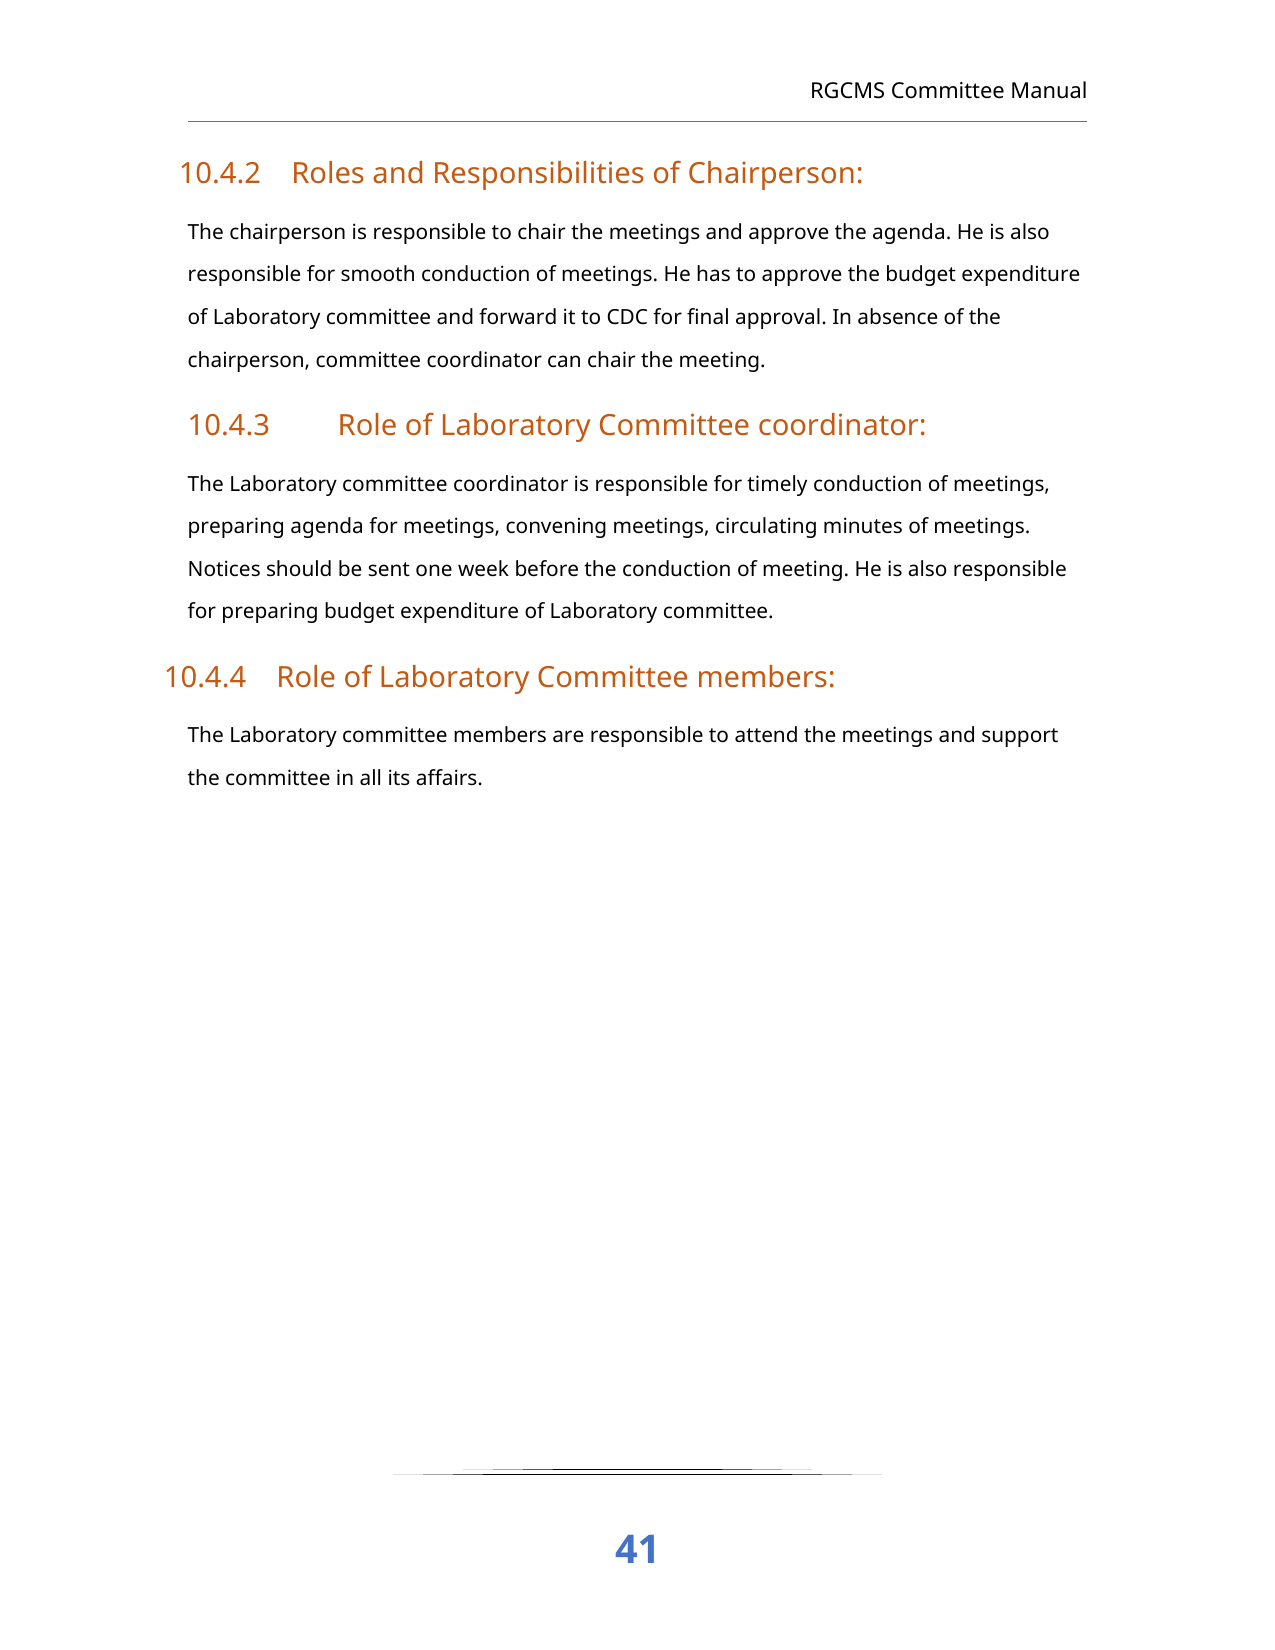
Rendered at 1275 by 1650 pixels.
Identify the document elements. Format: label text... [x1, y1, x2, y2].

subtitle Role of Laboratory Committee members: [164, 656, 1087, 696]
text The Laboratory committee members are responsible to attend the meetings and support the committee in all its affairs. [187, 721, 1087, 792]
subtitle Role of Laboratory Committee coordinator: [187, 404, 1087, 444]
text The chairperson is responsible to chair the meetings and approve the agenda. He is also responsible for smooth conduction of meetings. He has to approve the budget expenditure of Laboratory committee and forward it to CDC for final approval. In absence of the chairperson, committee coordinator can chair the meeting. [187, 217, 1087, 373]
text The Laboratory committee coordinator is responsible for timely conduction of meetings, preparing agenda for meetings, convening meetings, circulating minutes of meetings. Notices should be sent one week before the conduction of meeting. He is also responsible for preparing budget expenditure of Laboratory committee. [187, 469, 1087, 625]
subtitle Roles and Responsibilities of Chairperson: [178, 152, 1087, 192]
